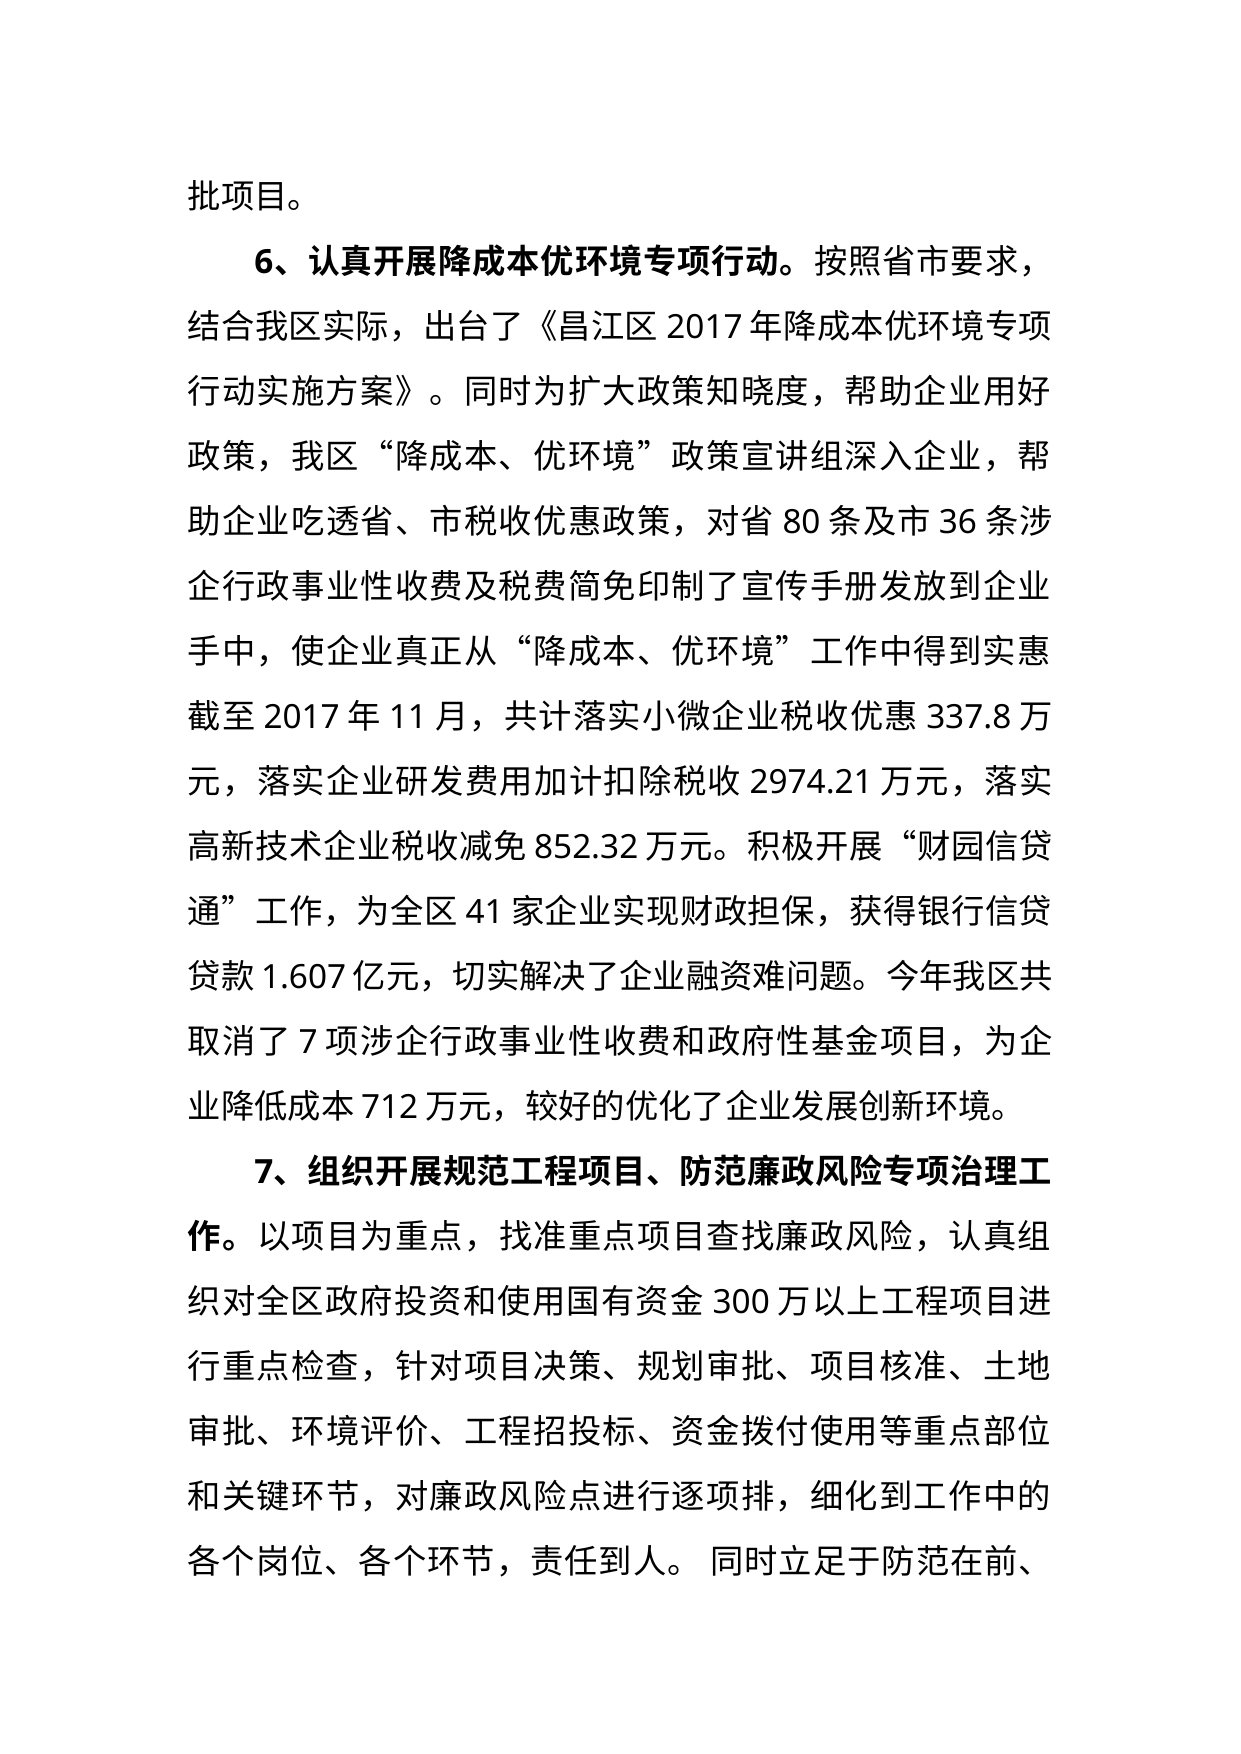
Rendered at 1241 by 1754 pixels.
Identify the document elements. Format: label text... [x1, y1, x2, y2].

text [187, 1137, 1053, 1592]
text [187, 162, 1053, 227]
text 6、认真开展降成本优环境专项行动。按照省市要求，结合我区实际，出台了《昌江区2017年降成本优环境专项行动实施方案》。同时为扩大政策知晓度，帮助企业用好政策，我区“降成本、优环境”政策宣讲组深入企业，帮助企业吃透省、市税收优惠政策，对省80条及市36条涉企行政事业性收费及税费简免印制了宣传手册发放到企业手中，使企业真正从“降成本、优环境”工作中得到实惠。截至2017年11月，共计落实小微企业税收优惠337.8万元，落实企业研发费用加计扣除税收2974.21万元，落实高新技术企业税收减免852.32万元。积极开展“财园信贷通”工作，为全区41家企业实现财政担保，获得银行信贷贷款1.607亿元，切实解决了企业融资难问题。今年我区共取消了7项涉企行政事业性收费和政府性基金项目，为企业降低成本712万元，较好的优化了企业发展创新环境。 [187, 227, 1053, 1137]
